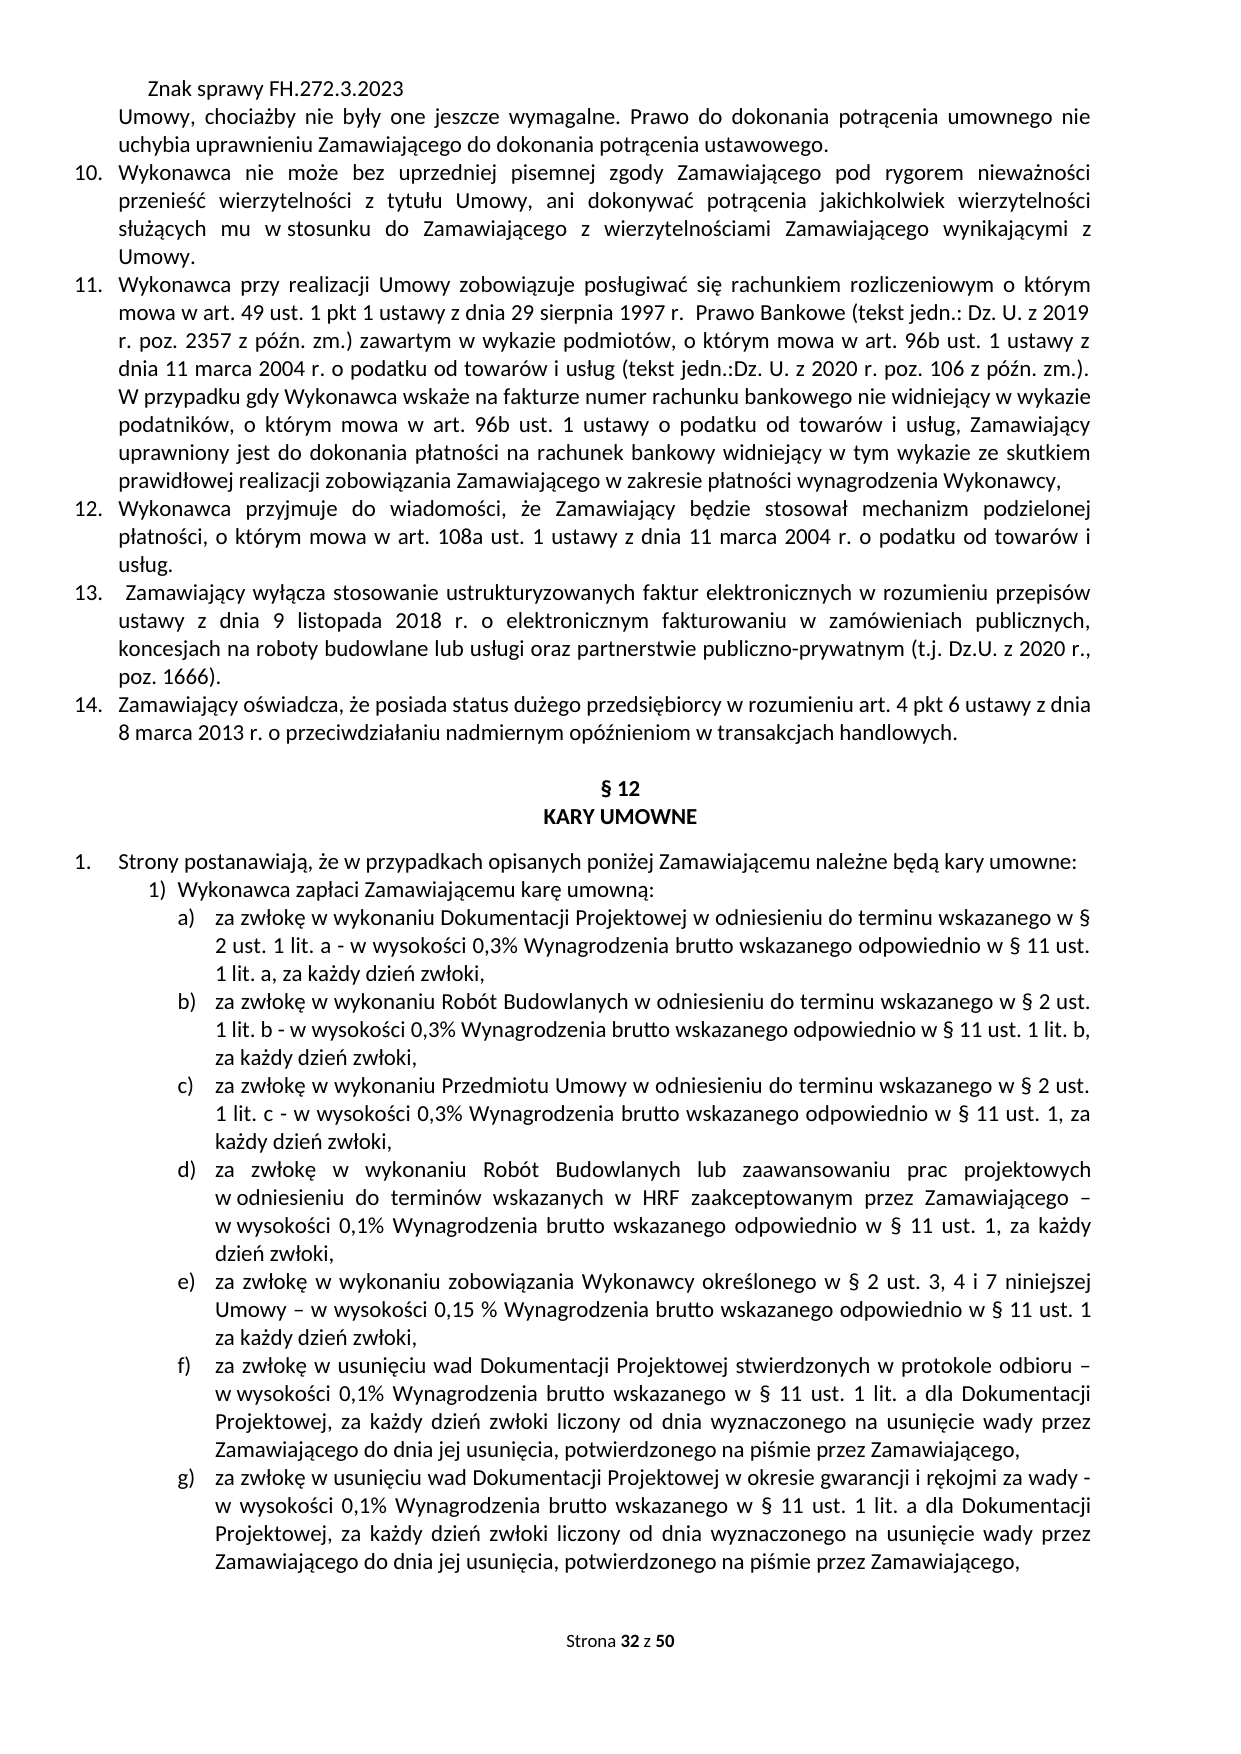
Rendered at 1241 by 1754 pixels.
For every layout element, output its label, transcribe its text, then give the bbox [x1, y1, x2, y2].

list za zwłokę w wykonaniu Przedmiotu Umowy w odniesieniu do terminu wskazanego w § 2 ust. 1 lit. c - w wysokości 0,3% Wynagrodzenia brutto wskazanego odpowiednio w § 11 ust. 1, za każdy dzień zwłoki, [177, 1071, 1093, 1155]
list za zwłokę w wykonaniu Robót Budowlanych w odniesieniu do terminu wskazanego w § 2 ust. 1 lit. b - w wysokości 0,3% Wynagrodzenia brutto wskazanego odpowiednio w § 11 ust. 1 lit. b, za każdy dzień zwłoki, [177, 987, 1093, 1071]
list Wykonawca przyjmuje do wiadomości, że Zamawiający będzie stosował mechanizm podzielonej płatności, o którym mowa w art. 108a ust. 1 ustawy z dnia 11 marca 2004 r. o podatku od towarów i usług. [74, 494, 1093, 578]
text KARY UMOWNE [148, 802, 1093, 830]
list za zwłokę w wykonaniu zobowiązania Wykonawcy określonego w § 2 ust. 3, 4 i 7 niniejszej Umowy – w wysokości 0,15 % Wynagrodzenia brutto wskazanego odpowiednio w § 11 ust. 1 za każdy dzień zwłoki, [177, 1267, 1093, 1351]
list Zamawiający oświadcza, że posiada status dużego przedsiębiorcy w rozumieniu art. 4 pkt 6 ustawy z dnia 8 marca 2013 r. o przeciwdziałaniu nadmiernym opóźnieniom w transakcjach handlowych. [74, 690, 1093, 746]
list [89, 102, 1093, 158]
list za zwłokę w wykonaniu Robót Budowlanych lub zaawansowaniu prac projektowych w odniesieniu do terminów wskazanych w HRF zaakceptowanym przez Zamawiającego – w wysokości 0,1% Wynagrodzenia brutto wskazanego odpowiednio w § 11 ust. 1, za każdy dzień zwłoki, [177, 1155, 1093, 1267]
list Wykonawca nie może bez uprzedniej pisemnej zgody Zamawiającego pod rygorem nieważności przenieść wierzytelności z tytułu Umowy, ani dokonywać potrącenia jakichkolwiek wierzytelności służących mu w stosunku do Zamawiającego z wierzytelnościami Zamawiającego wynikającymi z Umowy. [74, 158, 1093, 270]
text § 12 [148, 774, 1093, 802]
list za zwłokę w wykonaniu Dokumentacji Projektowej w odniesieniu do terminu wskazanego w § 2 ust. 1 lit. a - w wysokości 0,3% Wynagrodzenia brutto wskazanego odpowiednio w § 11 ust. 1 lit. a, za każdy dzień zwłoki, [177, 903, 1093, 987]
list Wykonawca przy realizacji Umowy zobowiązuje posługiwać się rachunkiem rozliczeniowym o którym mowa w art. 49 ust. 1 pkt 1 ustawy z dnia 29 sierpnia 1997 r. Prawo Bankowe (tekst jedn.: Dz. U. z 2019 r. poz. 2357 z późn. zm.) zawartym w wykazie podmiotów, o którym mowa w art. 96b ust. 1 ustawy z dnia 11 marca 2004 r. o podatku od towarów i usług (tekst jedn.:Dz. U. z 2020 r. poz. 106 z późn. zm.). W przypadku gdy Wykonawca wskaże na fakturze numer rachunku bankowego nie widniejący w wykazie podatników, o którym mowa w art. 96b ust. 1 ustawy o podatku od towarów i usług, Zamawiający uprawniony jest do dokonania płatności na rachunek bankowy widniejący w tym wykazie ze skutkiem prawidłowej realizacji zobowiązania Zamawiającego w zakresie płatności wynagrodzenia Wykonawcy, [74, 270, 1093, 494]
list Zamawiający wyłącza stosowanie ustrukturyzowanych faktur elektronicznych w rozumieniu przepisów ustawy z dnia 9 listopada 2018 r. o elektronicznym fakturowaniu w zamówieniach publicznych, koncesjach na roboty budowlane lub usługi oraz partnerstwie publiczno-prywatnym (t.j. Dz.U. z 2020 r., poz. 1666). [74, 578, 1093, 690]
list Strony postanawiają, że w przypadkach opisanych poniżej Zamawiającemu należne będą kary umowne: [74, 847, 1093, 875]
list Wykonawca zapłaci Zamawiającemu karę umowną: [148, 875, 1093, 903]
list za zwłokę w usunięciu wad Dokumentacji Projektowej w okresie gwarancji i rękojmi za wady - w wysokości 0,1% Wynagrodzenia brutto wskazanego w § 11 ust. 1 lit. a dla Dokumentacji Projektowej, za każdy dzień zwłoki liczony od dnia wyznaczonego na usunięcie wady przez Zamawiającego do dnia jej usunięcia, potwierdzonego na piśmie przez Zamawiającego, [177, 1463, 1093, 1576]
list za zwłokę w usunięciu wad Dokumentacji Projektowej stwierdzonych w protokole odbioru – w wysokości 0,1% Wynagrodzenia brutto wskazanego w § 11 ust. 1 lit. a dla Dokumentacji Projektowej, za każdy dzień zwłoki liczony od dnia wyznaczonego na usunięcie wady przez Zamawiającego do dnia jej usunięcia, potwierdzonego na piśmie przez Zamawiającego, [177, 1351, 1093, 1463]
